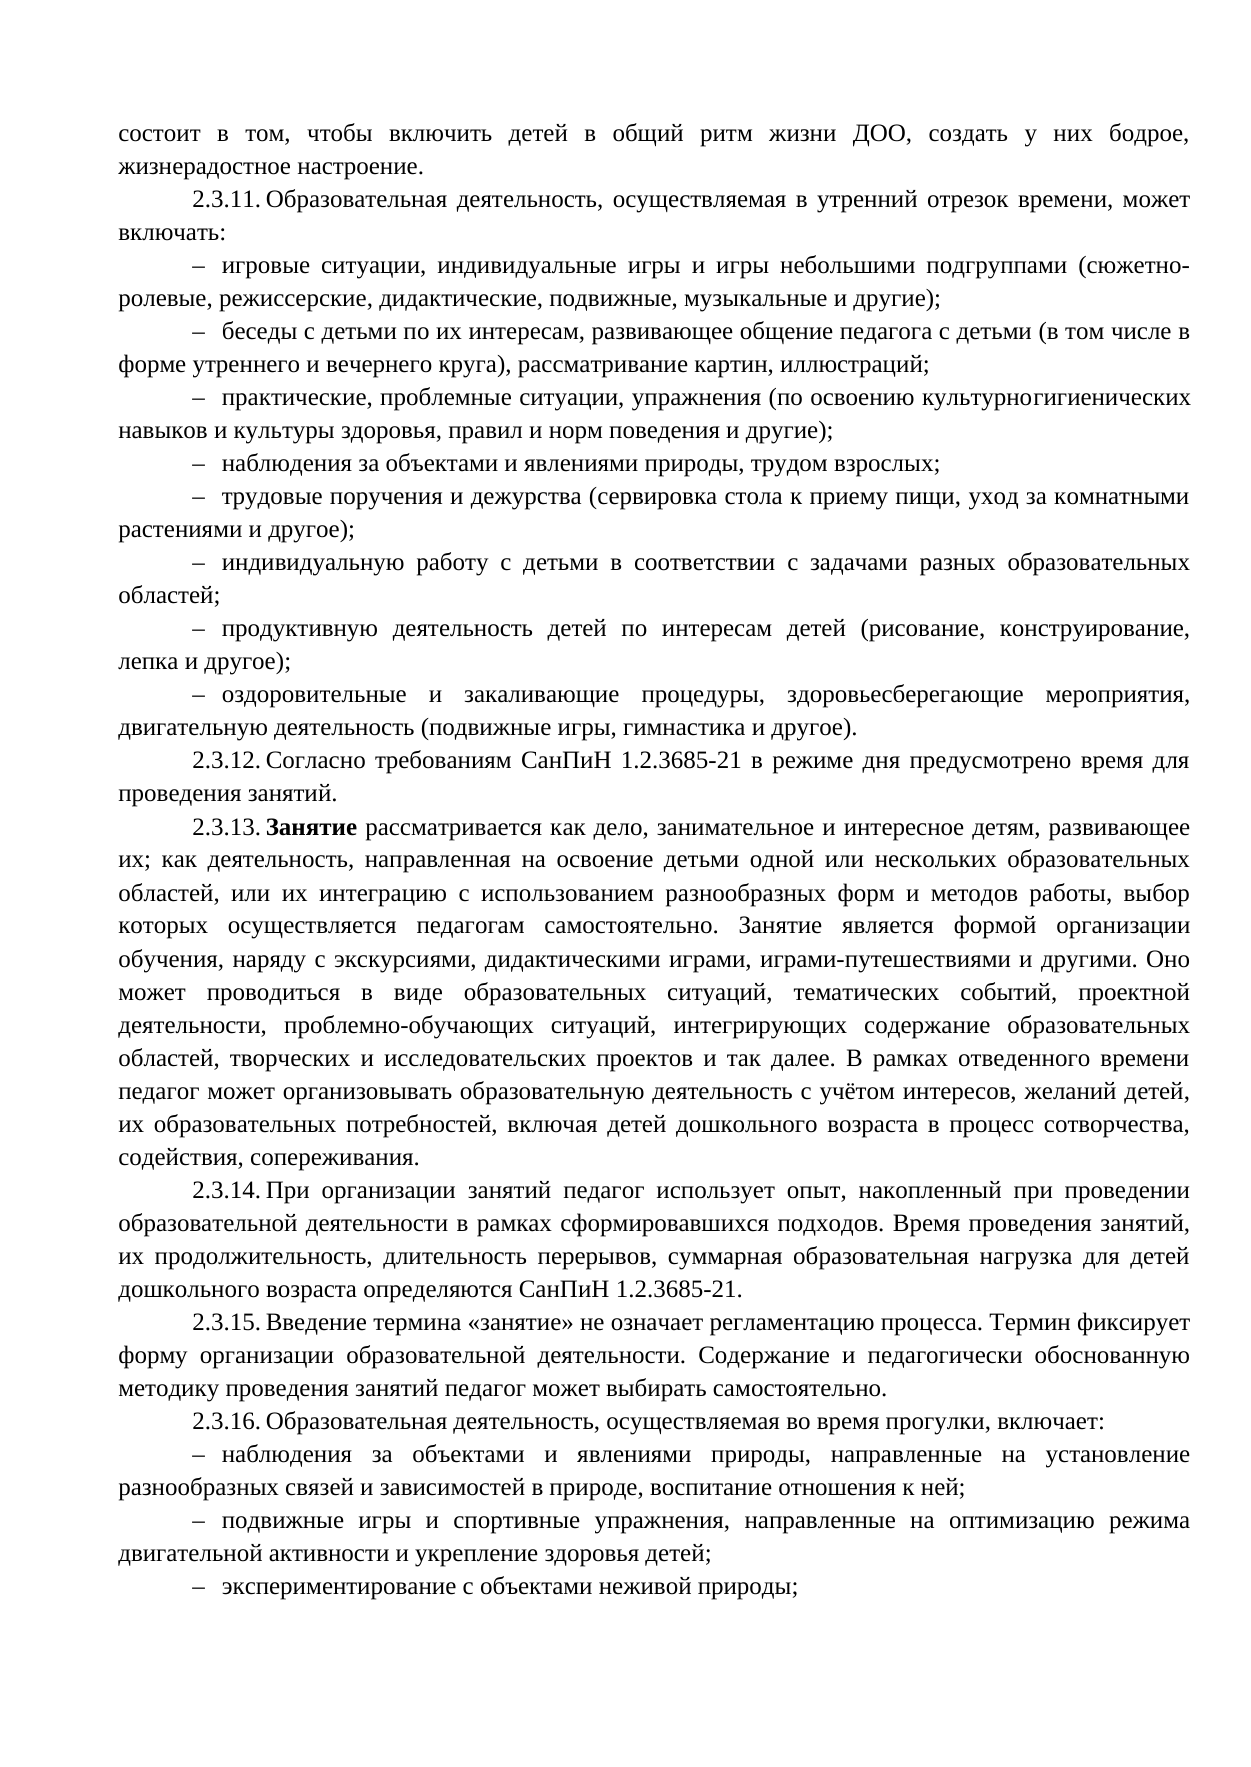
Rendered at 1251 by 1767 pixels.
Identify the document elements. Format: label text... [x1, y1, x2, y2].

list игровые ситуации, индивидуальные игры и игры небольшими подгруппами (сюжетно-ролевые, режиссерские, дидактические, подвижные, музыкальные и другие); [118, 250, 1191, 312]
list практические, проблемные ситуации, упражнения (по освоению культурногигиенических навыков и культуры здоровья, правил и норм поведения и другие); [118, 382, 1191, 444]
list Образовательная деятельность, осуществляемая в утренний отрезок времени, может включать: [118, 184, 1191, 246]
list Введение термина «занятие» не означает регламентацию процесса. Термин фиксирует форму организации образовательной деятельности. Содержание и педагогически обоснованную методику проведения занятий педагог может выбирать самостоятельно. [118, 1307, 1191, 1402]
list трудовые поручения и дежурства (сервировка стола к приему пищи, уход за комнатными растениями и другое); [118, 481, 1191, 543]
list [118, 118, 1191, 180]
list экспериментирование с объектами неживой природы; [118, 1571, 1191, 1600]
list индивидуальную работу с детьми в соответствии с задачами разных образовательных областей; [118, 547, 1191, 609]
list оздоровительные и закаливающие процедуры, здоровьесберегающие мероприятия, двигательную деятельность (подвижные игры, гимнастика и другое). [118, 679, 1191, 741]
list подвижные игры и спортивные упражнения, направленные на оптимизацию режима двигательной активности и укрепление здоровья детей; [118, 1505, 1191, 1567]
list Образовательная деятельность, осуществляемая во время прогулки, включает: [118, 1406, 1191, 1435]
list Согласно требованиям СанПиН 1.2.3685-21 в режиме дня предусмотрено время для проведения занятий. [118, 746, 1191, 807]
list Занятие рассматривается как дело, занимательное и интересное детям, развивающее их; как деятельность, направленная на освоение детьми одной или нескольких образовательных областей, или их интеграцию с использованием разнообразных форм и методов работы, выбор которых осуществляется педагогам самостоятельно. Занятие является формой организации обучения, наряду с экскурсиями, дидактическими играми, играми-путешествиями и другими. Оно может проводиться в виде образовательных ситуаций, тематических событий, проектной деятельности, проблемно-обучающих ситуаций, интегрирующих содержание образовательных областей, творческих и исследовательских проектов и так далее. В рамках отведенного времени педагог может организовывать образовательную деятельность с учётом интересов, желаний детей, их образовательных потребностей, включая детей дошкольного возраста в процесс сотворчества, содействия, сопереживания. [118, 812, 1191, 1171]
list беседы с детьми по их интересам, развивающее общение педагога с детьми (в том числе в форме утреннего и вечернего круга), рассматривание картин, иллюстраций; [118, 316, 1191, 378]
list наблюдения за объектами и явлениями природы, трудом взрослых; [118, 448, 1191, 477]
list продуктивную деятельность детей по интересам детей (рисование, конструирование, лепка и другое); [118, 613, 1191, 675]
list При организации занятий педагог использует опыт, накопленный при проведении образовательной деятельности в рамках сформировавшихся подходов. Время проведения занятий, их продолжительность, длительность перерывов, суммарная образовательная нагрузка для детей дошкольного возраста определяются СанПиН 1.2.3685-21. [118, 1175, 1191, 1303]
list наблюдения за объектами и явлениями природы, направленные на установление разнообразных связей и зависимостей в природе, воспитание отношения к ней; [118, 1439, 1191, 1501]
